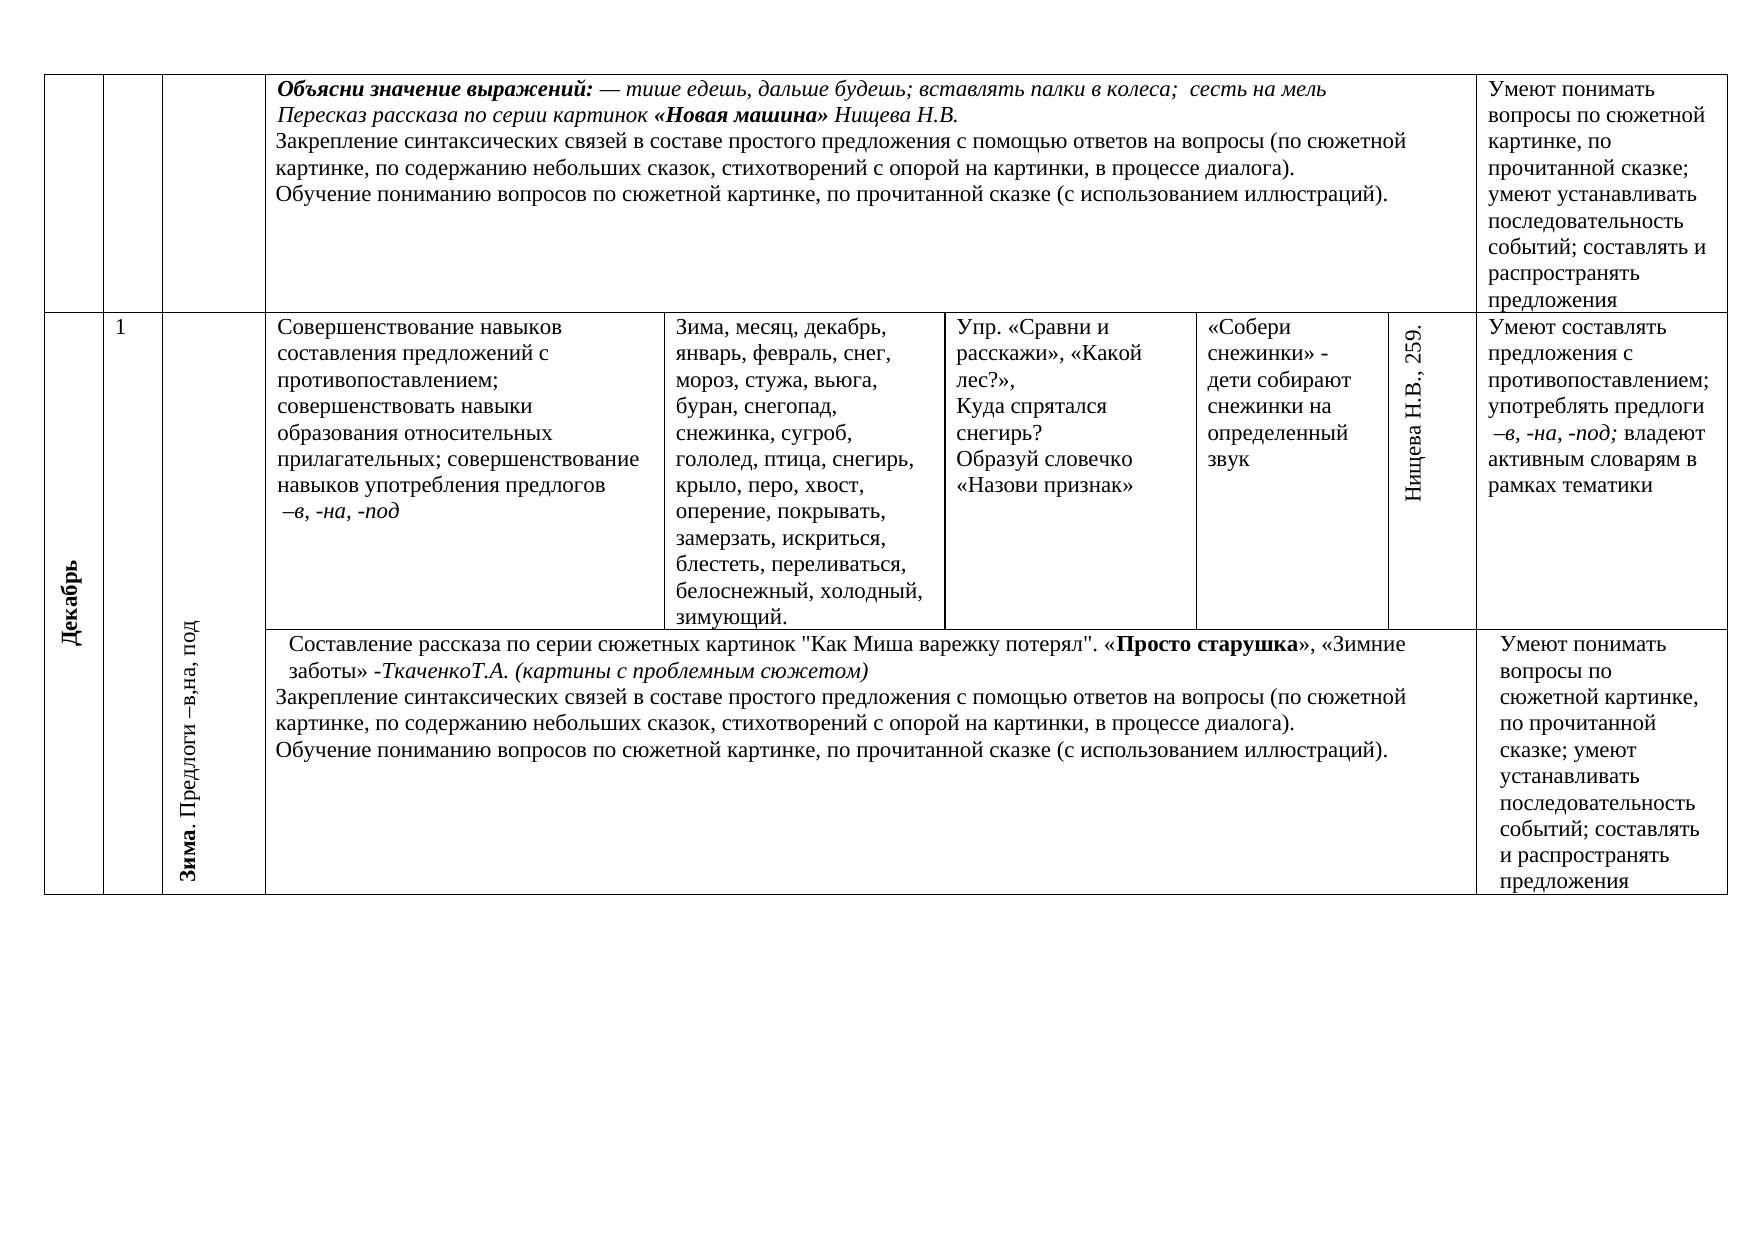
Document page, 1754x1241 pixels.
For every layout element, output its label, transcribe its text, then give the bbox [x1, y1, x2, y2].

table_cell Упр. «Сравни и расскажи», «Какой лес?», Куда спрятался снегирь? Образуй словечко «Назови признак» [946, 313, 1196, 629]
table_cell Нищева Н.В., 259. [1389, 313, 1476, 629]
table_cell 1 [104, 313, 162, 894]
table_cell Составление рассказа по серии сюжетных картинок "Как Миша варежку потерял". «Просто старушка», «Зимние заботы» -ТкаченкоТ.А. (картины с проблемным сюжетом) Закрепление синтаксических связей в составе простого предложения с помощью ответов на вопросы (по сюжетной картинке, по содержанию небольших сказок, стихотворений с опорой на картинки, в процессе диалога). Обучение пониманию вопросов по сюжетной картинке, по прочитанной сказке (с использованием иллюстраций). [266, 630, 1476, 894]
table_cell Декабрь [45, 313, 103, 894]
table_cell Умеют понимать вопросы по сюжетной картинке, по прочитанной сказке; умеют устанавливать последовательность событий; составлять и распространять предложения [1477, 630, 1727, 894]
table_cell Объясни значение выражений: — тише едешь, дальше будешь; вставлять палки в колеса; сесть на мель Пересказ рассказа по серии картинок «Новая машина» Нищева Н.В. Закрепление синтаксических связей в составе простого предложения с помощью ответов на вопросы (по сюжетной картинке, по содержанию небольших сказок, стихотворений с опорой на картинки, в процессе диалога). Обучение пониманию вопросов по сюжетной картинке, по прочитанной сказке (с использованием иллюстраций). [266, 75, 1476, 312]
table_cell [163, 75, 265, 312]
table_cell Умеют понимать вопросы по сюжетной картинке, по прочитанной сказке; умеют устанавливать последовательность событий; составлять и распространять предложения [1477, 75, 1727, 312]
table_cell «Собери снежинки» - дети собирают снежинки на определенный звук [1197, 313, 1388, 629]
table_cell Зима, месяц, декабрь, январь, февраль, снег, мороз, стужа, вьюга, буран, снегопад, снежинка, сугроб, гололед, птица, снегирь, крыло, перо, хвост, оперение, покрывать, замерзать, искриться, блестеть, переливаться, белоснежный, холодный, зимующий. [665, 313, 944, 629]
table_cell Совершенствование навыков составления предложений с противопоставлением; совершенствовать навыки образования относительных прилагательных; совершенствование навыков употребления предлогов –в, -на, -под [266, 313, 664, 629]
table_cell Умеют составлять предложения с противопоставлением; употреблять предлоги –в, -на, -под; владеют активным словарям в рамках тематики [1477, 313, 1727, 629]
table_cell Зима. Предлоги –в,на, под [163, 313, 265, 894]
table_cell 4 [104, 75, 162, 312]
